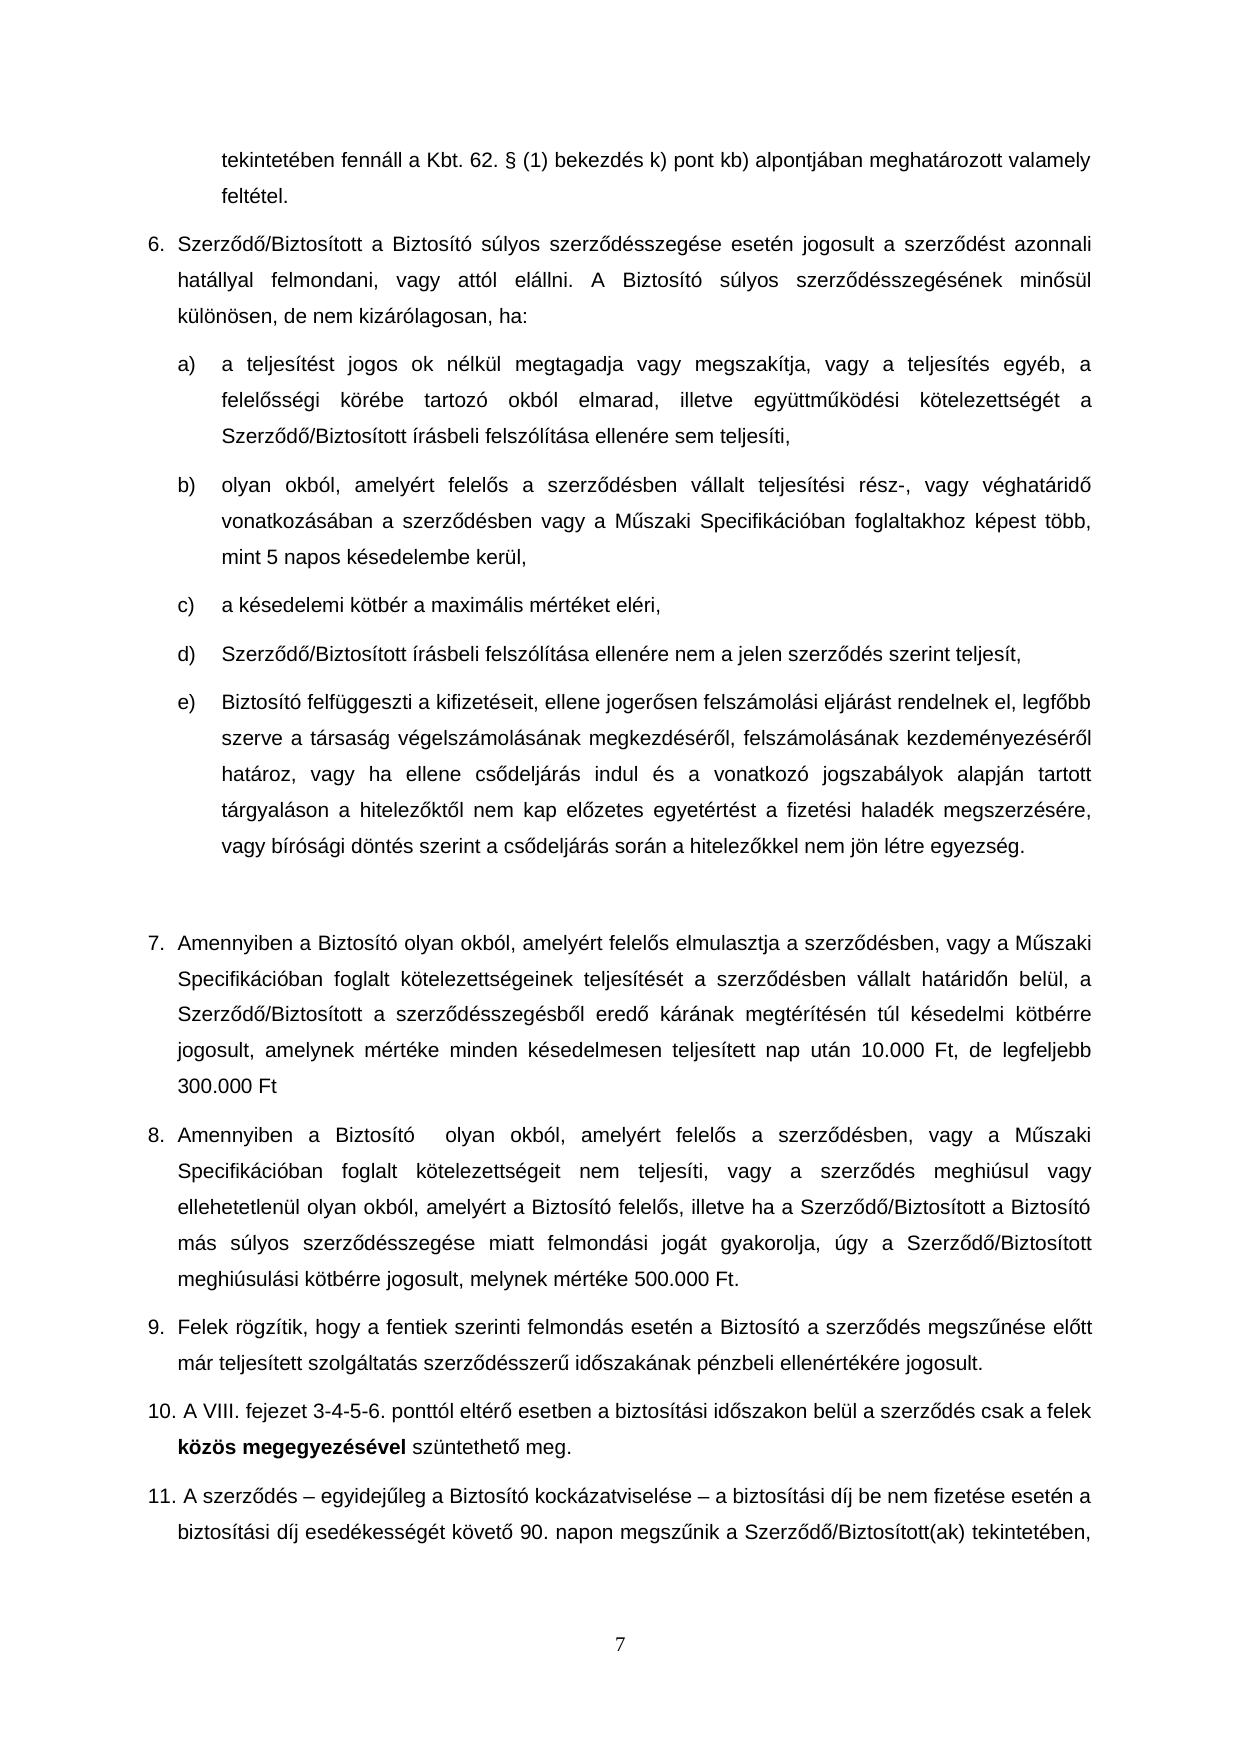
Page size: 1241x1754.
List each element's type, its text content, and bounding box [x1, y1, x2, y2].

list a késedelemi kötbér a maximális mértéket eléri, [177, 593, 1093, 617]
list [177, 148, 1093, 207]
list A VIII. fejezet 3-4-5-6. ponttól eltérő esetben a biztosítási időszakon belül a szerződés csak a felek közös megegyezésével szüntethető meg. [148, 1399, 1093, 1459]
list Felek rögzítik, hogy a fentiek szerinti felmondás esetén a Biztosító a szerződés megszűnése előtt már teljesített szolgáltatás szerződésszerű időszakának pénzbeli ellenértékére jogosult. [148, 1315, 1093, 1375]
list Amennyiben a Biztosító olyan okból, amelyért felelős elmulasztja a szerződésben, vagy a Műszaki Specifikációban foglalt kötelezettségeinek teljesítését a szerződésben vállalt határidőn belül, a Szerződő/Biztosított a szerződésszegésből eredő kárának megtérítésén túl késedelmi kötbérre jogosult, amelynek mértéke minden késedelmesen teljesített nap után 10.000 Ft, de legfeljebb 300.000 Ft [148, 930, 1093, 1098]
list a teljesítést jogos ok nélkül megtagadja vagy megszakítja, vagy a teljesítés egyéb, a felelősségi körébe tartozó okból elmarad, illetve együttműködési kötelezettségét a Szerződő/Biztosított írásbeli felszólítása ellenére sem teljesíti, [177, 352, 1093, 448]
list olyan okból, amelyért felelős a szerződésben vállalt teljesítési rész-, vagy véghatáridő vonatkozásában a szerződésben vagy a Műszaki Specifikációban foglaltakhoz képest több, mint 5 napos késedelembe kerül, [177, 473, 1093, 568]
list Szerződő/Biztosított írásbeli felszólítása ellenére nem a jelen szerződés szerint teljesít, [177, 641, 1093, 665]
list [148, 1483, 1093, 1543]
list Biztosító felfüggeszti a kifizetéseit, ellene jogerősen felszámolási eljárást rendelnek el, legfőbb szerve a társaság végelszámolásának megkezdéséről, felszámolásának kezdeményezéséről határoz, vagy ha ellene csődeljárás indul és a vonatkozó jogszabályok alapján tartott tárgyaláson a hitelezőktől nem kap előzetes egyetértést a fizetési haladék megszerzésére, vagy bírósági döntés szerint a csődeljárás során a hitelezőkkel nem jön létre egyezség. [177, 690, 1093, 857]
list Amennyiben a Biztosító olyan okból, amelyért felelős a szerződésben, vagy a Műszaki Specifikációban foglalt kötelezettségeit nem teljesíti, vagy a szerződés meghiúsul vagy ellehetetlenül olyan okból, amelyért a Biztosító felelős, illetve ha a Szerződő/Biztosított a Biztosító más súlyos szerződésszegése miatt felmondási jogát gyakorolja, úgy a Szerződő/Biztosított meghiúsulási kötbérre jogosult, melynek mértéke 500.000 Ft. [148, 1123, 1093, 1290]
list Szerződő/Biztosított a Biztosító súlyos szerződésszegése esetén jogosult a szerződést azonnali hatállyal felmondani, vagy attól elállni. A Biztosító súlyos szerződésszegésének minősül különösen, de nem kizárólagosan, ha: [148, 232, 1093, 328]
